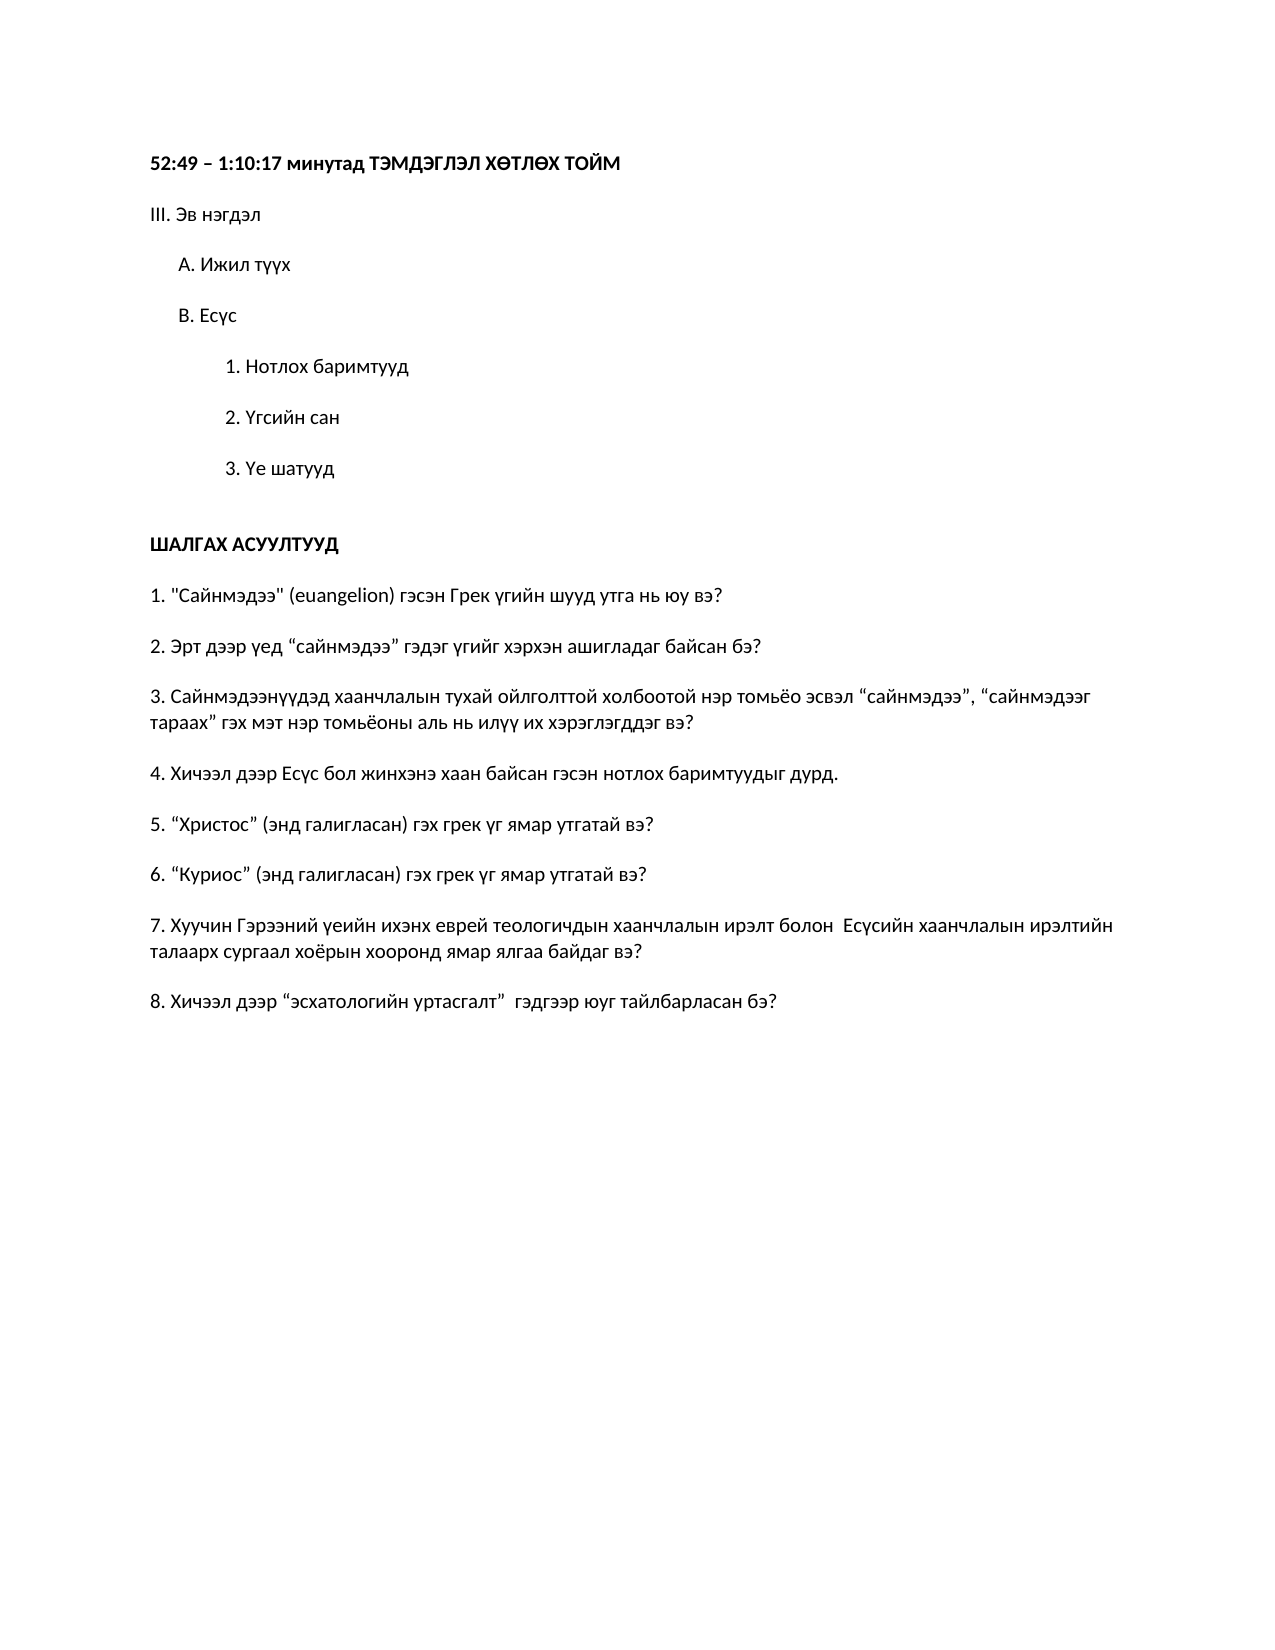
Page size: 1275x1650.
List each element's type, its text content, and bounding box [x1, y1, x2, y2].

text 3. Үе шатууд [150, 455, 1125, 480]
text 1. "Сайнмэдээ" (euangelion) гэсэн Грек үгийн шууд утга нь юу вэ? [150, 582, 1125, 607]
text 2. Эрт дээр үед “сайнмэдээ” гэдэг үгийг хэрхэн ашигладаг байсан бэ? [150, 633, 1125, 658]
text ШАЛГАХ АСУУЛТУУД [150, 531, 1125, 557]
text 6. “Куриос” (энд галигласан) гэх грек үг ямар утгатай вэ? [150, 862, 1125, 887]
text 7. Хуучин Гэрээний үеийн ихэнх еврей теологичдын хаанчлалын ирэлт болон Есүсийн хаанчлалын ирэлтийн талаарх сургаал хоёрын хооронд ямар ялгаа байдаг вэ? [150, 912, 1125, 963]
text 1. Нотлох баримтууд [150, 353, 1125, 379]
text III. Эв нэгдэл [150, 201, 1125, 226]
text 2. Үгсийн сан [150, 404, 1125, 429]
text 3. Сайнмэдээнүүдэд хаанчлалын тухай ойлголттой холбоотой нэр томьёо эсвэл “сайнмэдээ”, “сайнмэдээг тараах” гэх мэт нэр томьёоны аль нь илүү их хэрэглэгддэг вэ? [150, 684, 1125, 734]
text A. Ижил түүх [150, 252, 1125, 277]
text 8. Хичээл дээр “эсхатологийн уртасгалт” гэдгээр юуг тайлбарласан бэ? [150, 989, 1125, 1014]
text B. Есүс [150, 302, 1125, 328]
text 52:49 – 1:10:17 минутад ТЭМДЭГЛЭЛ ХӨТЛӨХ ТОЙМ [150, 150, 1125, 175]
text 4. Хичээл дээр Есүс бол жинхэнэ хаан байсан гэсэн нотлох баримтуудыг дурд. [150, 760, 1125, 785]
text 5. “Христос” (энд галигласан) гэх грек үг ямар утгатай вэ? [150, 811, 1125, 836]
